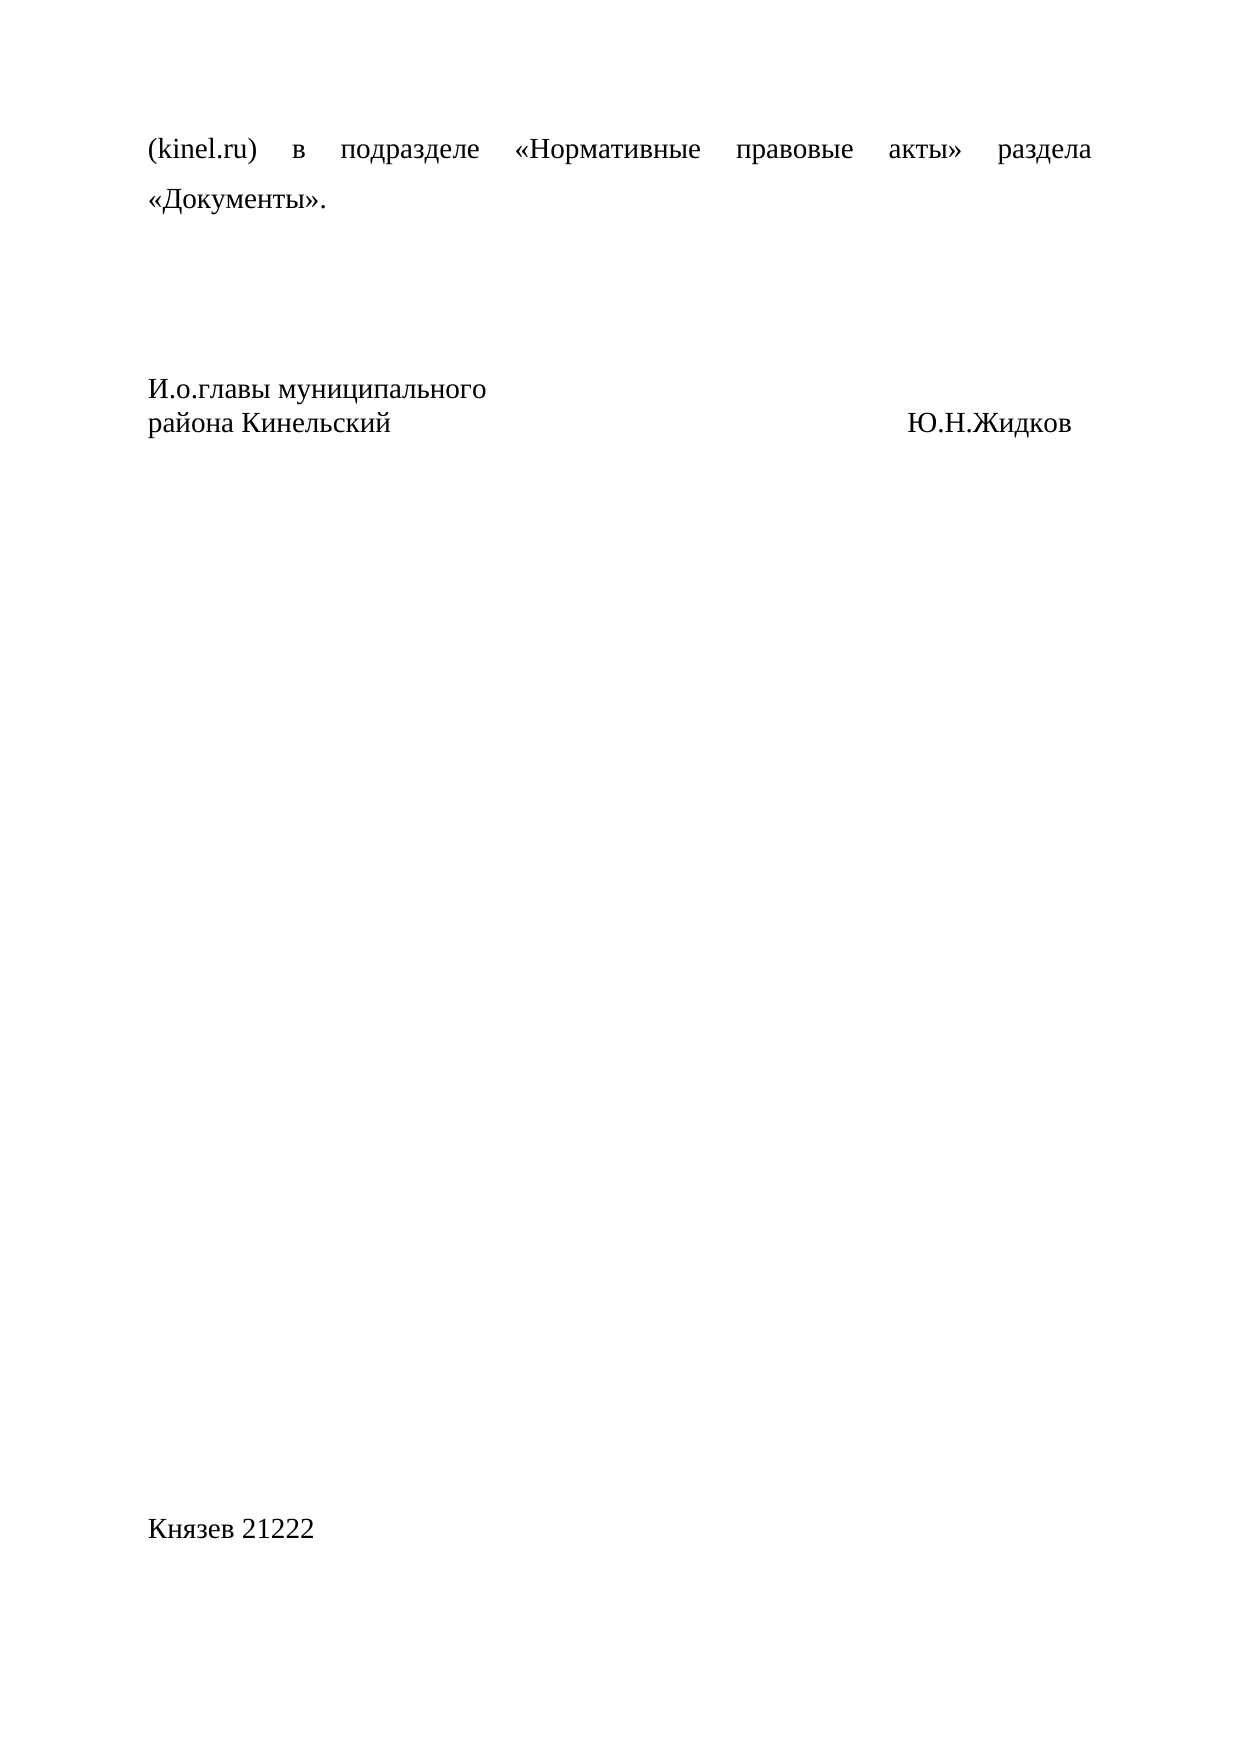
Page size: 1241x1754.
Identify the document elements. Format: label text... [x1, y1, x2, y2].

text Князев 21222 [148, 1512, 1074, 1545]
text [148, 131, 1092, 215]
text И.о.главы муниципального [148, 371, 1092, 405]
text района Кинельский Ю.Н.Жидков [148, 405, 1092, 438]
